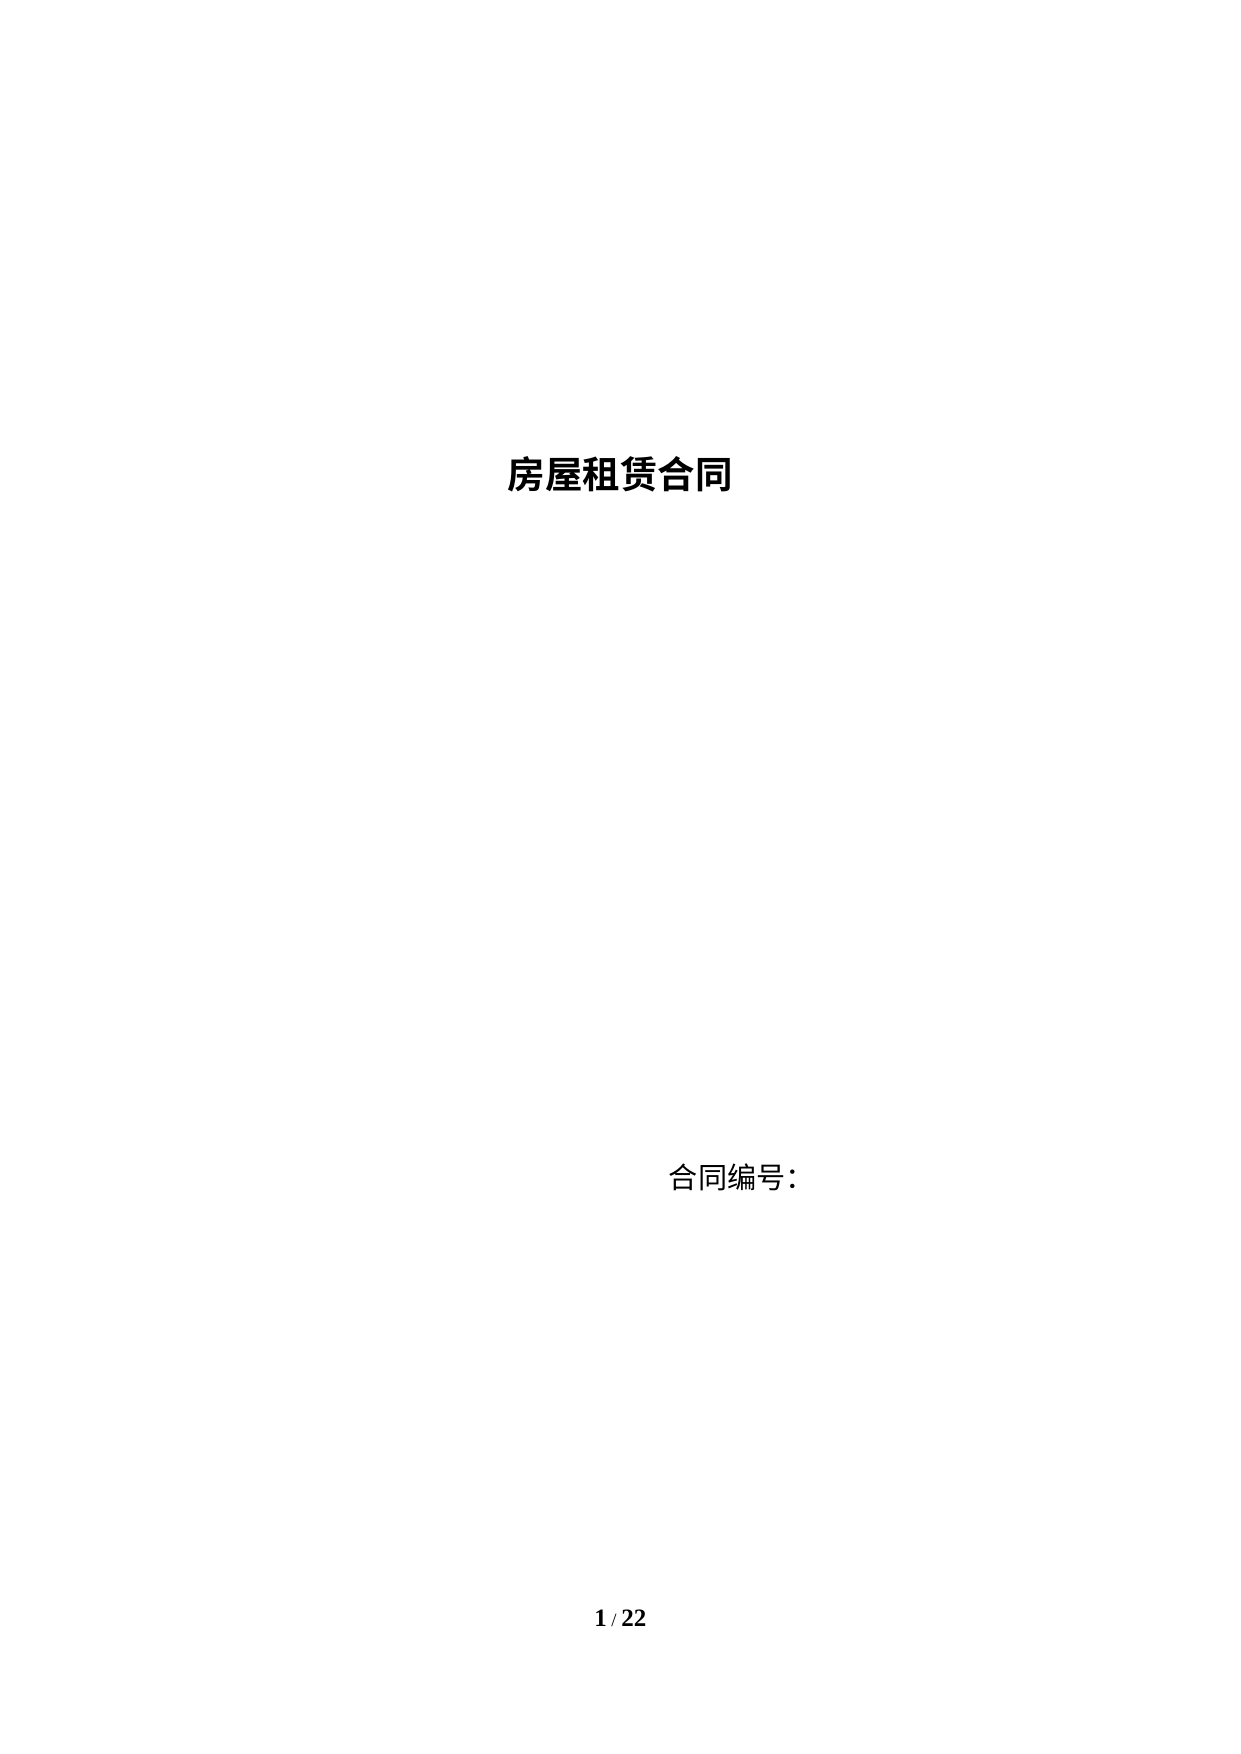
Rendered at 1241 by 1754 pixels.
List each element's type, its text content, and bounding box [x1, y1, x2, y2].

text 合同编号： [187, 1142, 1053, 1200]
text 房屋租赁合同 [187, 442, 1053, 500]
